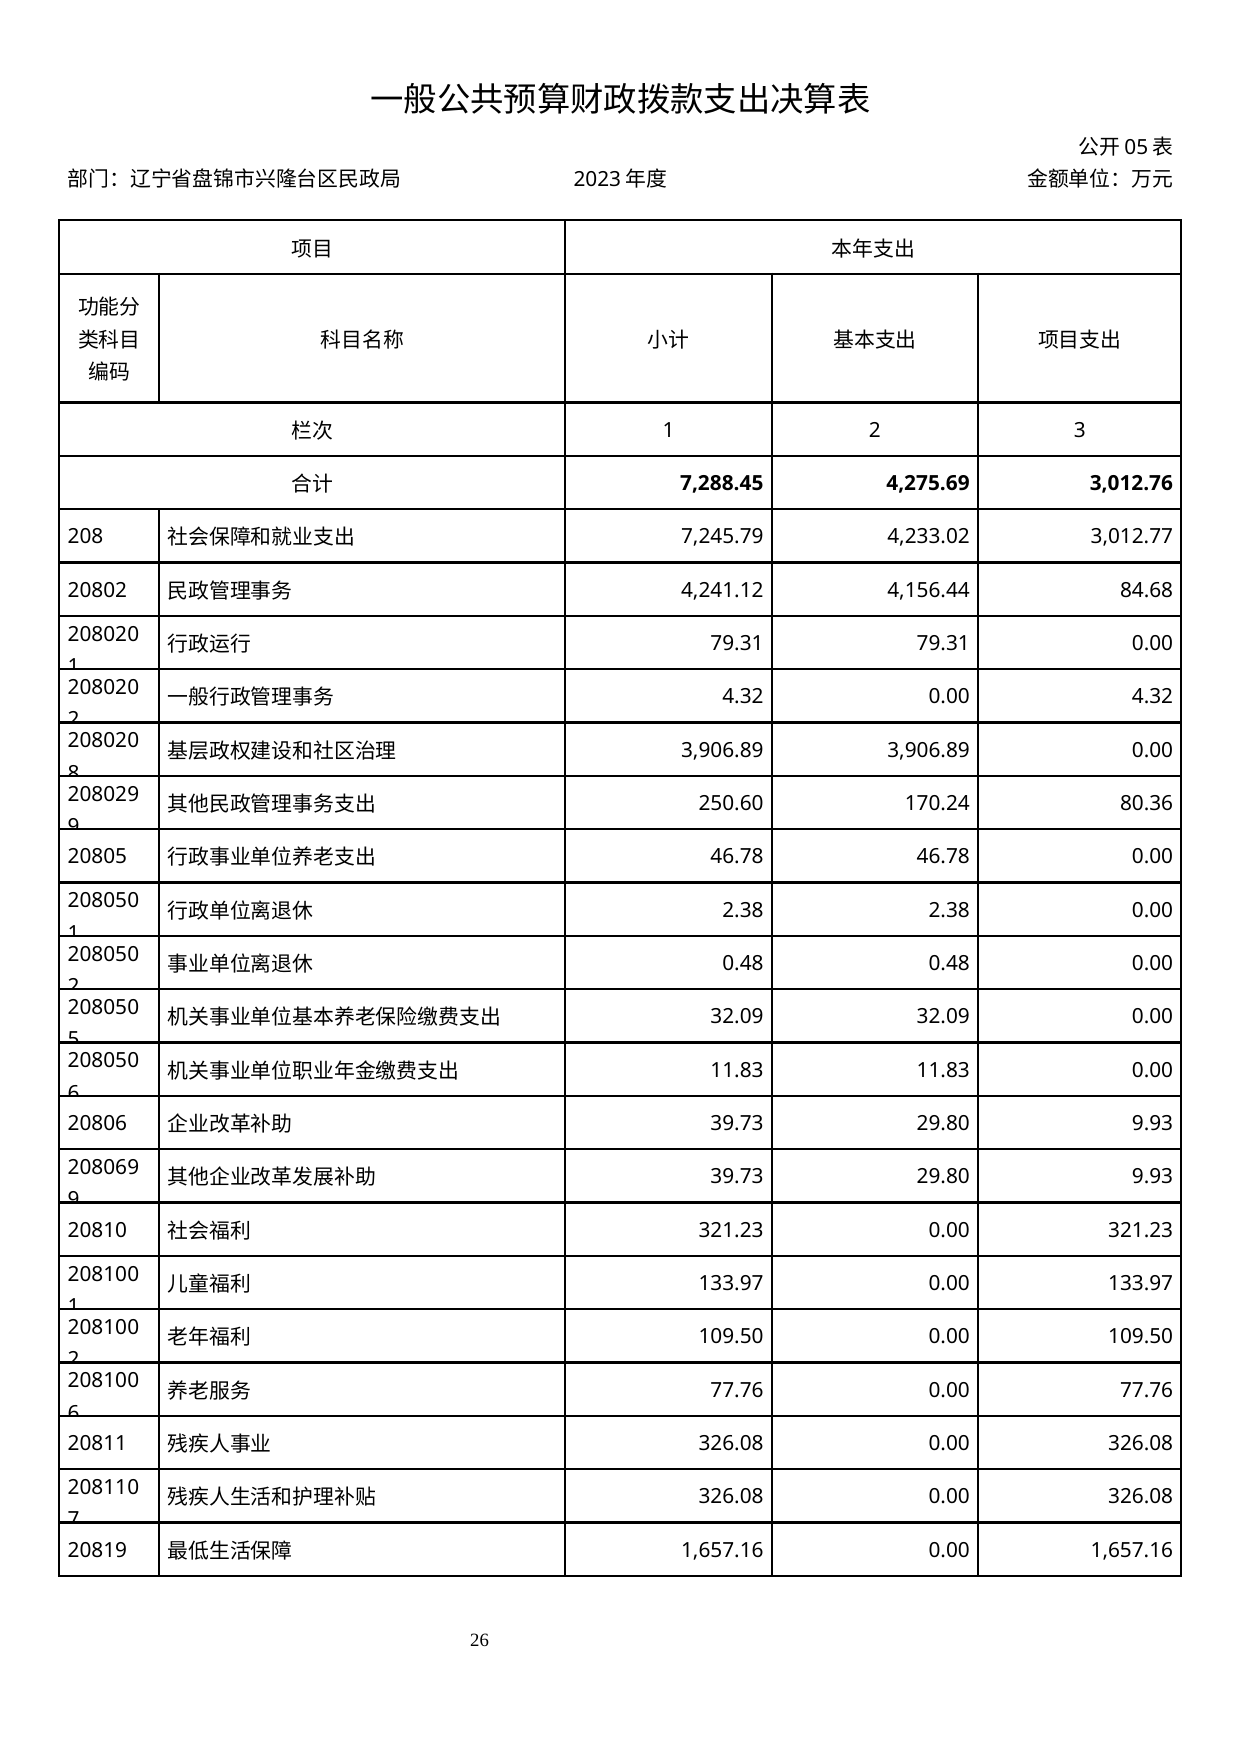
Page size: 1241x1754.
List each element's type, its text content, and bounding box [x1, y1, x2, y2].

table_cell 行政事业单位养老支出 [160, 830, 564, 881]
table_cell 0.00 [773, 1257, 977, 1308]
table_cell 2.38 [566, 884, 771, 935]
table_cell 社会保障和就业支出 [160, 510, 564, 561]
table_header 公开05表 [59, 129, 1181, 162]
table_cell 80.36 [979, 777, 1180, 828]
table_header 项目 [60, 221, 564, 273]
table_cell 事业单位离退休 [160, 937, 564, 988]
table_cell 0.00 [773, 1524, 977, 1575]
table_cell 79.31 [566, 617, 771, 668]
table_cell 其他企业改革发展补助 [160, 1150, 564, 1201]
table_cell 0.00 [773, 670, 977, 721]
table_cell 2080208 [60, 724, 158, 775]
text 一般公共预算财政拨款支出决算表 [59, 64, 1181, 129]
table_cell 321.23 [566, 1204, 771, 1255]
table_cell 20819 [60, 1524, 158, 1575]
table_cell 0.00 [979, 617, 1180, 668]
table_cell 0.00 [979, 884, 1180, 935]
table_cell 2.38 [773, 884, 977, 935]
table_cell 321.23 [979, 1204, 1180, 1255]
table_cell 2080505 [60, 990, 158, 1041]
table_cell 29.80 [773, 1150, 977, 1201]
table_cell 11.83 [566, 1044, 771, 1095]
table_cell 机关事业单位职业年金缴费支出 [160, 1044, 564, 1095]
table_cell 4,156.44 [773, 564, 977, 615]
table_cell 企业改革补助 [160, 1097, 564, 1148]
table_cell 0.00 [979, 830, 1180, 881]
table_cell 4.32 [566, 670, 771, 721]
table_cell 0.00 [773, 1364, 977, 1415]
table_cell 2081002 [60, 1310, 158, 1361]
table_cell 326.08 [566, 1470, 771, 1521]
table_cell 133.97 [566, 1257, 771, 1308]
table_cell 行政运行 [160, 617, 564, 668]
table_cell 0.00 [979, 724, 1180, 775]
table_cell 一般行政管理事务 [160, 670, 564, 721]
table_cell 机关事业单位基本养老保险缴费支出 [160, 990, 564, 1041]
table_cell 7,245.79 [566, 510, 771, 561]
table_cell 109.50 [979, 1310, 1180, 1361]
table_cell 社会福利 [160, 1204, 564, 1255]
table_cell 20805 [60, 830, 158, 881]
table_cell 326.08 [979, 1417, 1180, 1468]
table_cell 2023年度 [516, 162, 724, 194]
table_cell 7,288.45 [566, 457, 771, 508]
table_cell 84.68 [979, 564, 1180, 615]
table_cell 2080201 [60, 617, 158, 668]
table_cell 科目名称 [160, 275, 564, 401]
table_cell 2080502 [60, 937, 158, 988]
table_cell 2081006 [60, 1364, 158, 1415]
table_cell 77.76 [566, 1364, 771, 1415]
table_cell 2080699 [60, 1150, 158, 1201]
table_cell 1,657.16 [566, 1524, 771, 1575]
table_cell 养老服务 [160, 1364, 564, 1415]
table_cell 326.08 [979, 1470, 1180, 1521]
table_cell 3,906.89 [566, 724, 771, 775]
table_cell 326.08 [566, 1417, 771, 1468]
table_cell 金额单位：万元 [724, 162, 1181, 194]
table_cell 其他民政管理事务支出 [160, 777, 564, 828]
table_cell 3,012.77 [979, 510, 1180, 561]
table_cell 0.00 [979, 1044, 1180, 1095]
table_cell 2080501 [60, 884, 158, 935]
table_cell 栏次 [60, 404, 564, 455]
table_cell 2080202 [60, 670, 158, 721]
table_cell 208 [60, 510, 158, 561]
table_cell 79.31 [773, 617, 977, 668]
table_cell 0.48 [566, 937, 771, 988]
table_cell 4,233.02 [773, 510, 977, 561]
table_cell 残疾人事业 [160, 1417, 564, 1468]
table_cell 46.78 [566, 830, 771, 881]
table_cell 4,241.12 [566, 564, 771, 615]
table_cell 3,012.76 [979, 457, 1180, 508]
table_cell 1,657.16 [979, 1524, 1180, 1575]
table_cell 250.60 [566, 777, 771, 828]
table_cell 9.93 [979, 1097, 1180, 1148]
table_cell 32.09 [773, 990, 977, 1041]
table_cell 0.00 [773, 1470, 977, 1521]
table_cell 170.24 [773, 777, 977, 828]
table_cell 2 [773, 404, 977, 455]
table_cell 39.73 [566, 1150, 771, 1201]
table_cell 2081107 [60, 1470, 158, 1521]
table_cell 2080299 [60, 777, 158, 828]
table_cell 4,275.69 [773, 457, 977, 508]
table_cell 2080506 [60, 1044, 158, 1095]
table_cell 基层政权建设和社区治理 [160, 724, 564, 775]
table_cell 46.78 [773, 830, 977, 881]
table_cell 0.00 [773, 1310, 977, 1361]
table_cell 2081001 [60, 1257, 158, 1308]
table_cell 1 [566, 404, 771, 455]
table_cell 109.50 [566, 1310, 771, 1361]
table_cell 20802 [60, 564, 158, 615]
table_cell 合计 [60, 457, 564, 508]
table_cell 0.48 [773, 937, 977, 988]
table_cell 77.76 [979, 1364, 1180, 1415]
table_cell 11.83 [773, 1044, 977, 1095]
table_cell 0.00 [979, 990, 1180, 1041]
table_cell 9.93 [979, 1150, 1180, 1201]
table_cell 0.00 [979, 937, 1180, 988]
table_cell 39.73 [566, 1097, 771, 1148]
table_cell 4.32 [979, 670, 1180, 721]
table_cell 20806 [60, 1097, 158, 1148]
table_cell 行政单位离退休 [160, 884, 564, 935]
table_cell 20811 [60, 1417, 158, 1468]
table_cell 133.97 [979, 1257, 1180, 1308]
table_cell 3 [979, 404, 1180, 455]
table_cell 儿童福利 [160, 1257, 564, 1308]
table_cell 小计 [566, 275, 771, 401]
table_cell 功能分类科目编码 [60, 275, 158, 401]
table_cell 残疾人生活和护理补贴 [160, 1470, 564, 1521]
table_cell 20810 [60, 1204, 158, 1255]
table_cell 最低生活保障 [160, 1524, 564, 1575]
table_cell 基本支出 [773, 275, 977, 401]
table_cell 0.00 [773, 1417, 977, 1468]
table_cell 项目支出 [979, 275, 1180, 401]
table_header 本年支出 [566, 221, 1180, 273]
table_cell 老年福利 [160, 1310, 564, 1361]
table_cell 民政管理事务 [160, 564, 564, 615]
table_cell 部门：辽宁省盘锦市兴隆台区民政局 [59, 162, 516, 194]
table_cell 29.80 [773, 1097, 977, 1148]
table_cell 3,906.89 [773, 724, 977, 775]
table_cell 32.09 [566, 990, 771, 1041]
table_cell 0.00 [773, 1204, 977, 1255]
